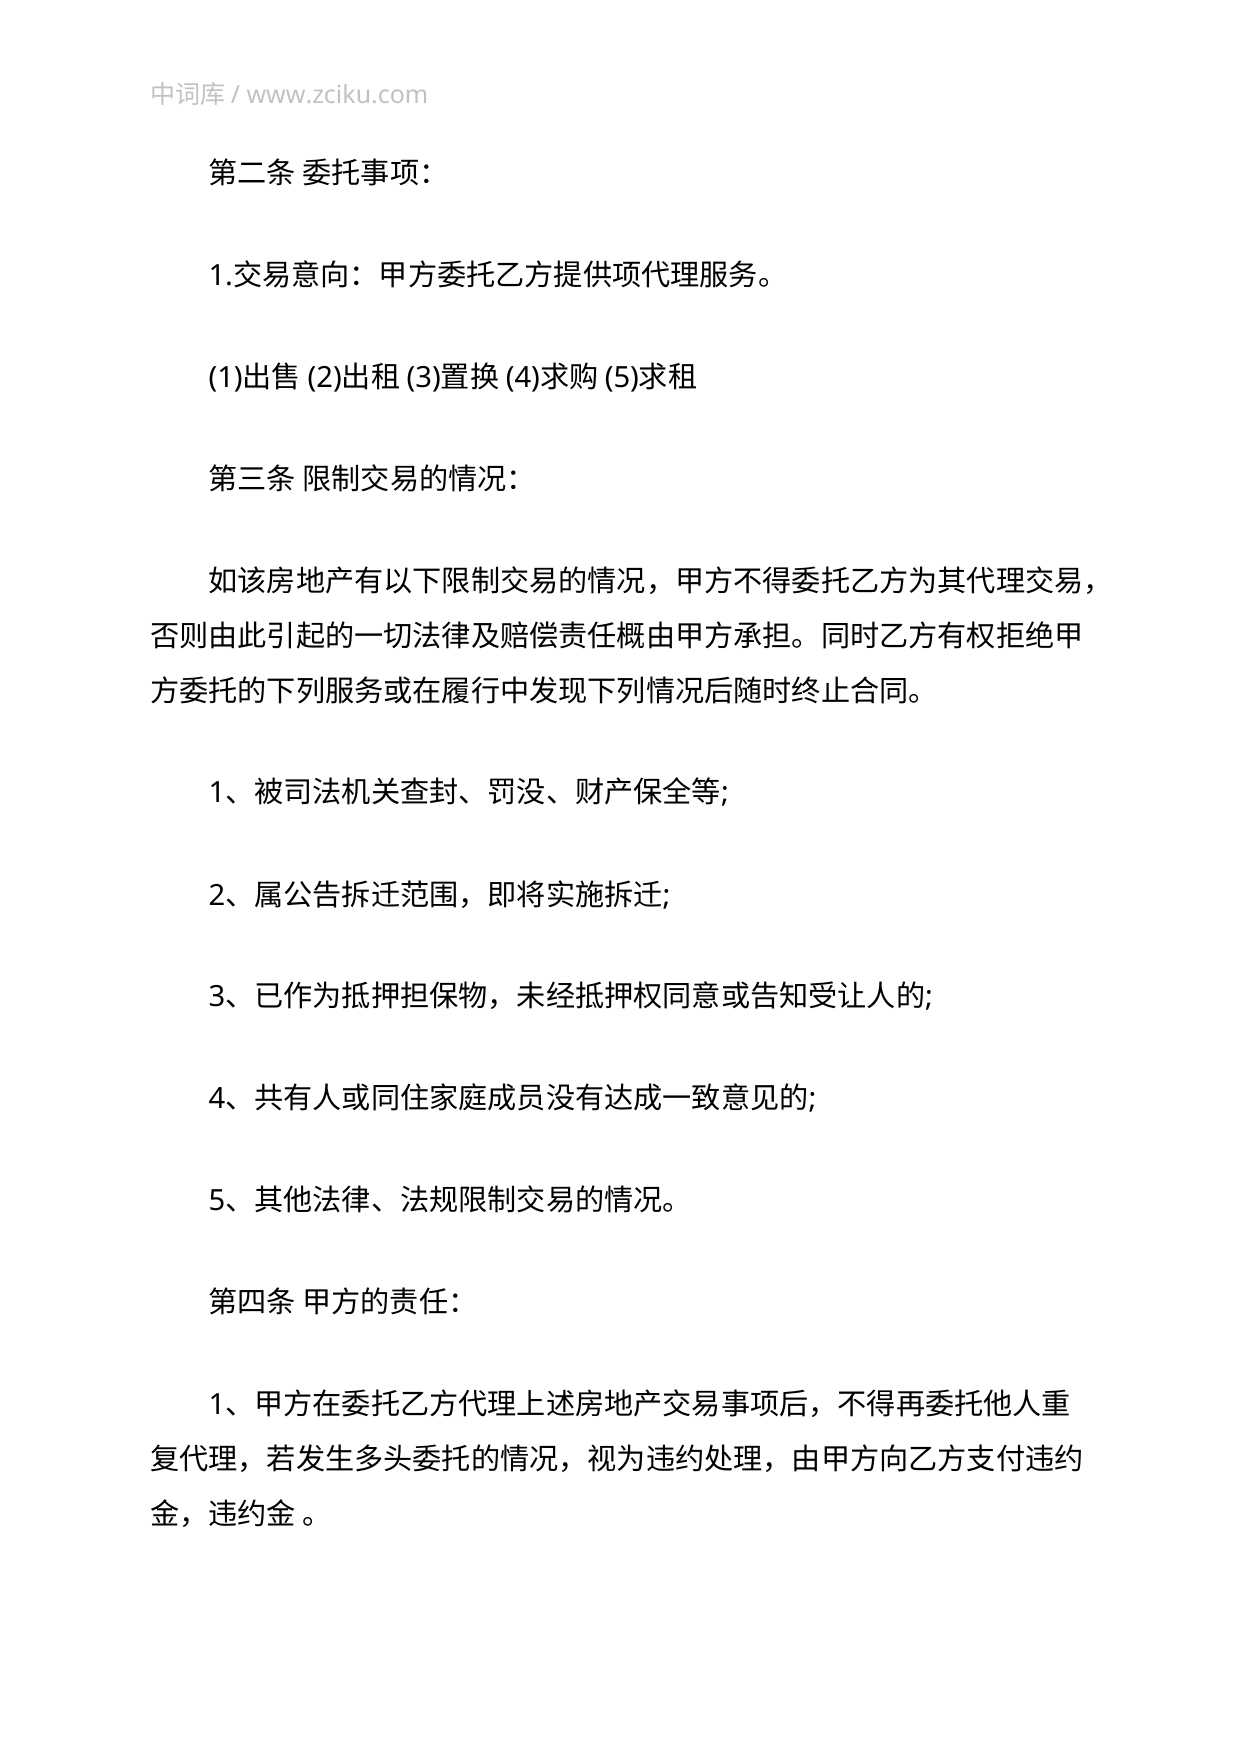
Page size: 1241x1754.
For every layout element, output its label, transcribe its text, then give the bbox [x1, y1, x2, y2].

text 第四条 甲方的责任： [150, 1279, 1090, 1321]
text (1)出售 (2)出租 (3)置换 (4)求购 (5)求租 [150, 354, 1090, 396]
text 1.交易意向：甲方委托乙方提供项代理服务。 [150, 252, 1090, 294]
text 如该房地产有以下限制交易的情况，甲方不得委托乙方为其代理交易，否则由此引起的一切法律及赔偿责任概由甲方承担。同时乙方有权拒绝甲方委托的下列服务或在履行中发现下列情况后随时终止合同。 [150, 557, 1090, 709]
text 2、属公告拆迁范围，即将实施拆迁; [150, 871, 1090, 913]
text 5、其他法律、法规限制交易的情况。 [150, 1177, 1090, 1219]
text 第三条 限制交易的情况： [150, 456, 1090, 498]
text 1、被司法机关查封、罚没、财产保全等; [150, 769, 1090, 811]
text 4、共有人或同住家庭成员没有达成一致意见的; [150, 1075, 1090, 1117]
text 1、甲方在委托乙方代理上述房地产交易事项后，不得再委托他人重复代理，若发生多头委托的情况，视为违约处理，由甲方向乙方支付违约金，违约金 。 [150, 1381, 1090, 1533]
text 3、已作为抵押担保物，未经抵押权同意或告知受让人的; [150, 973, 1090, 1015]
text 第二条 委托事项： [150, 150, 1090, 192]
